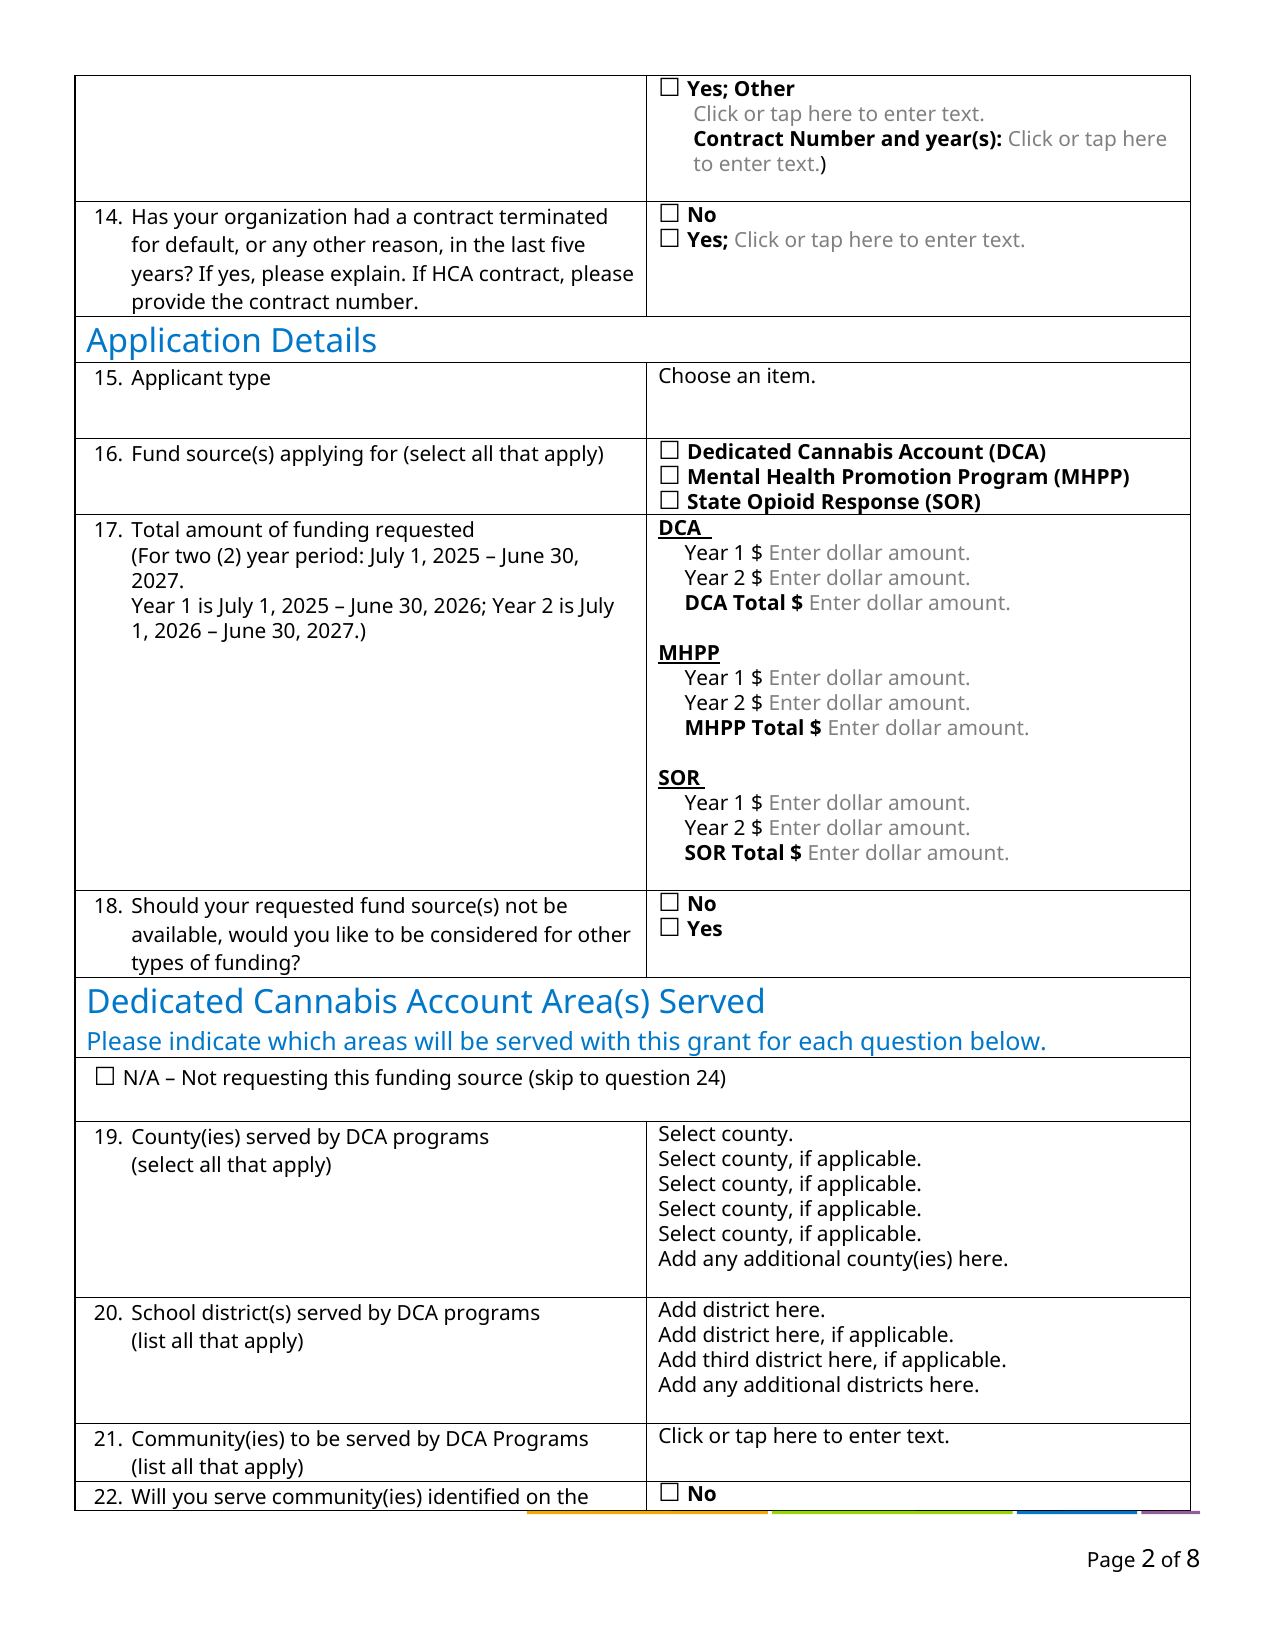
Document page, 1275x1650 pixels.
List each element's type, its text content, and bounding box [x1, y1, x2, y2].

table_cell [647, 1122, 1190, 1297]
table_cell [647, 363, 1190, 438]
table_cell N/A – Not requesting this funding source (skip to question 24) [76, 1058, 1190, 1121]
table_cell County(ies) served by DCA programs (select all that apply) [76, 1122, 646, 1297]
table_cell Dedicated Cannabis Account Area(s) Served Please indicate which areas will be served with this grant for each question below. [76, 978, 1190, 1057]
table_cell Applicant type [76, 363, 646, 438]
table_cell No Yes; [647, 1482, 1190, 1510]
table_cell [76, 1482, 646, 1510]
table_cell Application Details [76, 317, 1190, 362]
table_cell [647, 1298, 1190, 1423]
table_cell Community(ies) to be served by DCA Programs (list all that apply) [76, 1424, 646, 1481]
table_cell Dedicated Cannabis Account (DCA) Mental Health Promotion Program (MHPP) State Opioid Response (SOR) [647, 439, 1190, 514]
table_cell Total amount of funding requested (For two (2) year period: July 1, 2025 – June 30, 2027. Year 1 is July 1, 2025 – June 30, 2026; Year 2 is July 1, 2026 – June 30, 2027.) [76, 515, 646, 890]
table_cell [76, 76, 646, 201]
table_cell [647, 76, 1190, 201]
table_cell DCA Year 1 $ Year 2 $ DCA Total $ MHPP Year 1 $ Year 2 $ MHPP Total $ SOR Year 1 $ Year 2 $ SOR Total $ [647, 515, 1190, 890]
table_cell Should your requested fund source(s) not be available, would you like to be considered for other types of funding? [76, 891, 646, 977]
table_cell No Yes; [647, 202, 1190, 316]
table_cell No Yes [647, 891, 1190, 977]
table_cell School district(s) served by DCA programs (list all that apply) [76, 1298, 646, 1423]
table_cell Fund source(s) applying for (select all that apply) [76, 439, 646, 514]
table_cell Has your organization had a contract terminated for default, or any other reason, in the last five years? If yes, please explain. If HCA contract, please provide the contract number. [76, 202, 646, 316]
